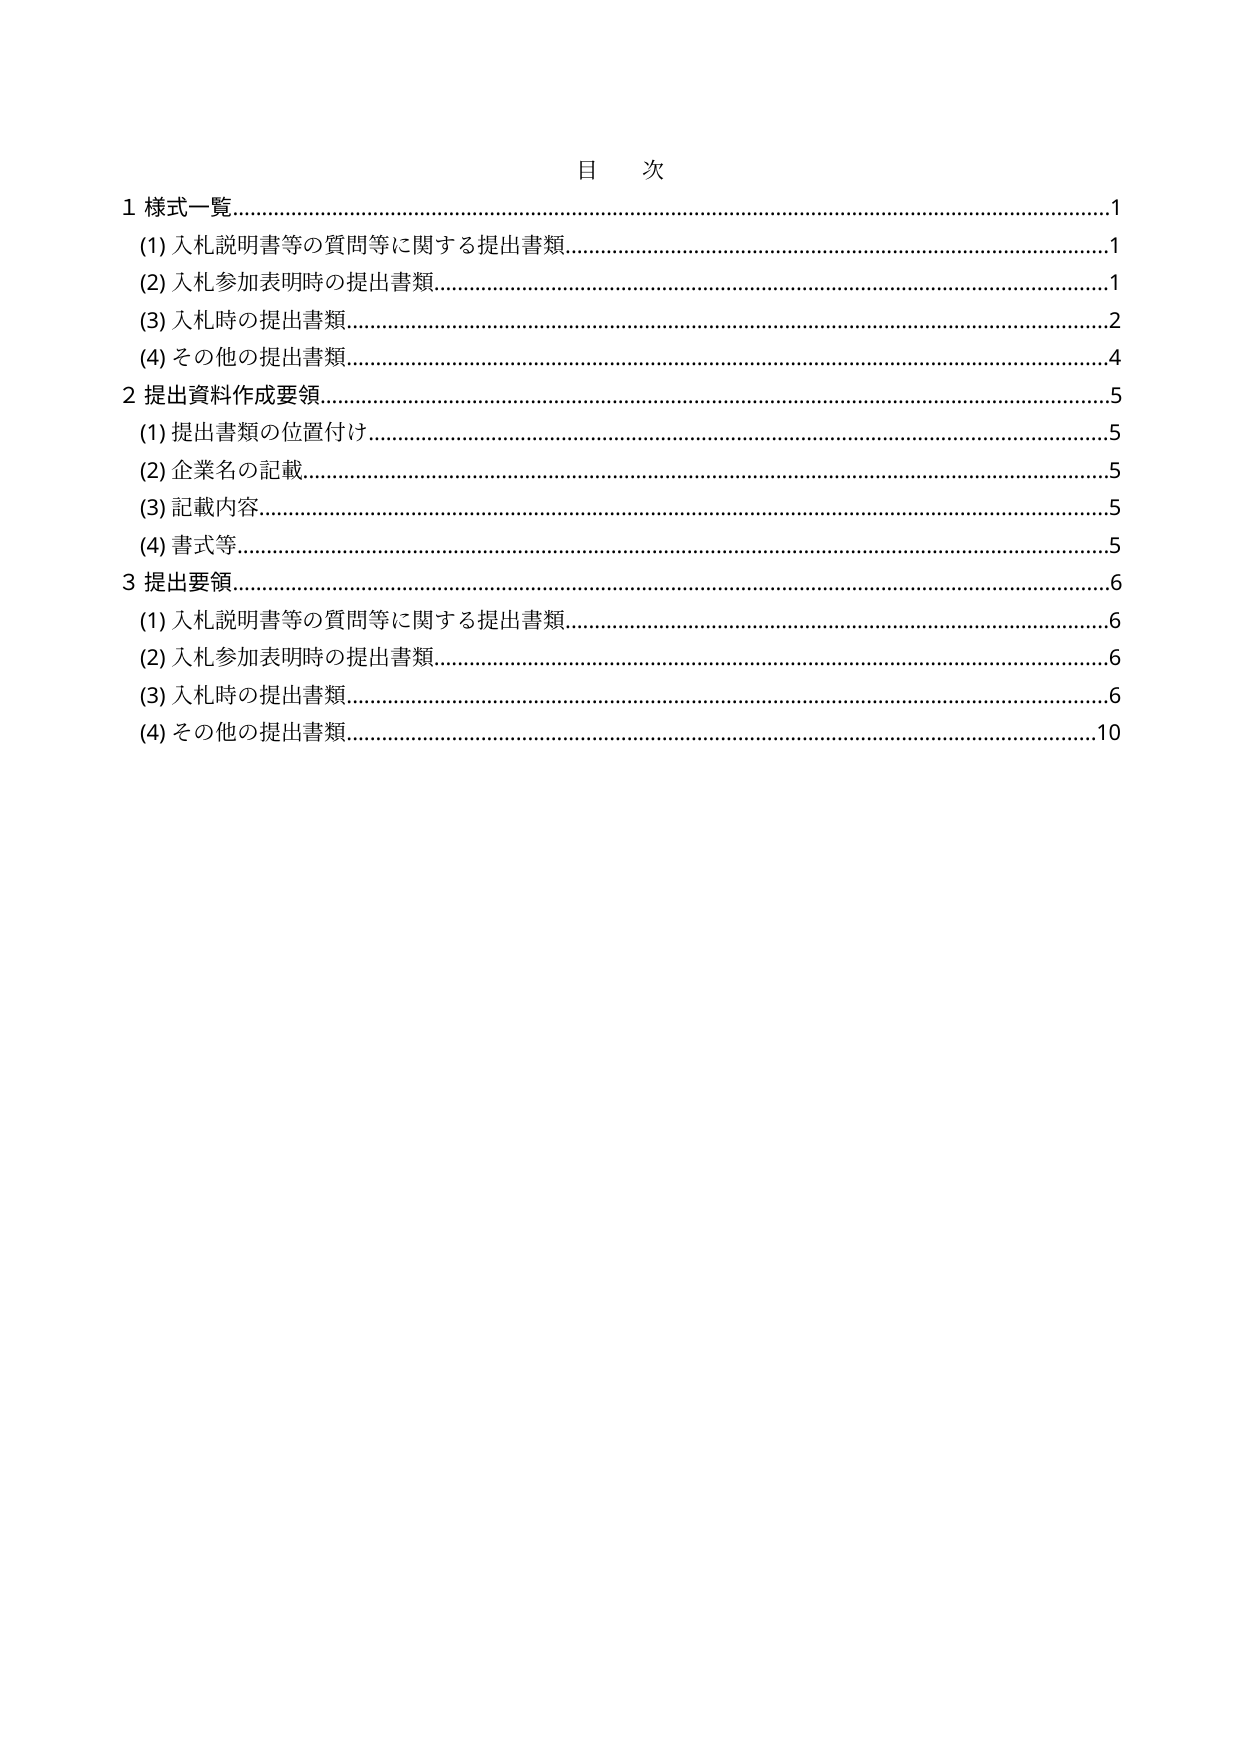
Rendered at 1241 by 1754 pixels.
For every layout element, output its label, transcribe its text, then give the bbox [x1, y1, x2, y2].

text (1) 入札説明書等の質問等に関する提出書類 1 [140, 225, 1122, 262]
text (1) 提出書類の位置付け 5 [140, 412, 1122, 450]
text 目 次 [118, 150, 1122, 187]
text (3) 入札時の提出書類 2 [140, 300, 1122, 337]
text (3) 記載内容 5 [140, 487, 1122, 525]
text ２ 提出資料作成要領 5 [118, 375, 1122, 412]
text ３ 提出要領 6 [118, 562, 1122, 600]
text (2) 企業名の記載 5 [140, 450, 1122, 487]
text (2) 入札参加表明時の提出書類 6 [140, 637, 1122, 675]
text (3) 入札時の提出書類 6 [140, 675, 1122, 712]
text (1) 入札説明書等の質問等に関する提出書類 6 [140, 600, 1122, 637]
text (4) その他の提出書類 10 [140, 712, 1122, 750]
text (4) 書式等 5 [140, 525, 1122, 562]
text １ 様式一覧 1 [118, 187, 1122, 225]
text (2) 入札参加表明時の提出書類 1 [140, 262, 1122, 300]
text (4) その他の提出書類 4 [140, 337, 1122, 375]
